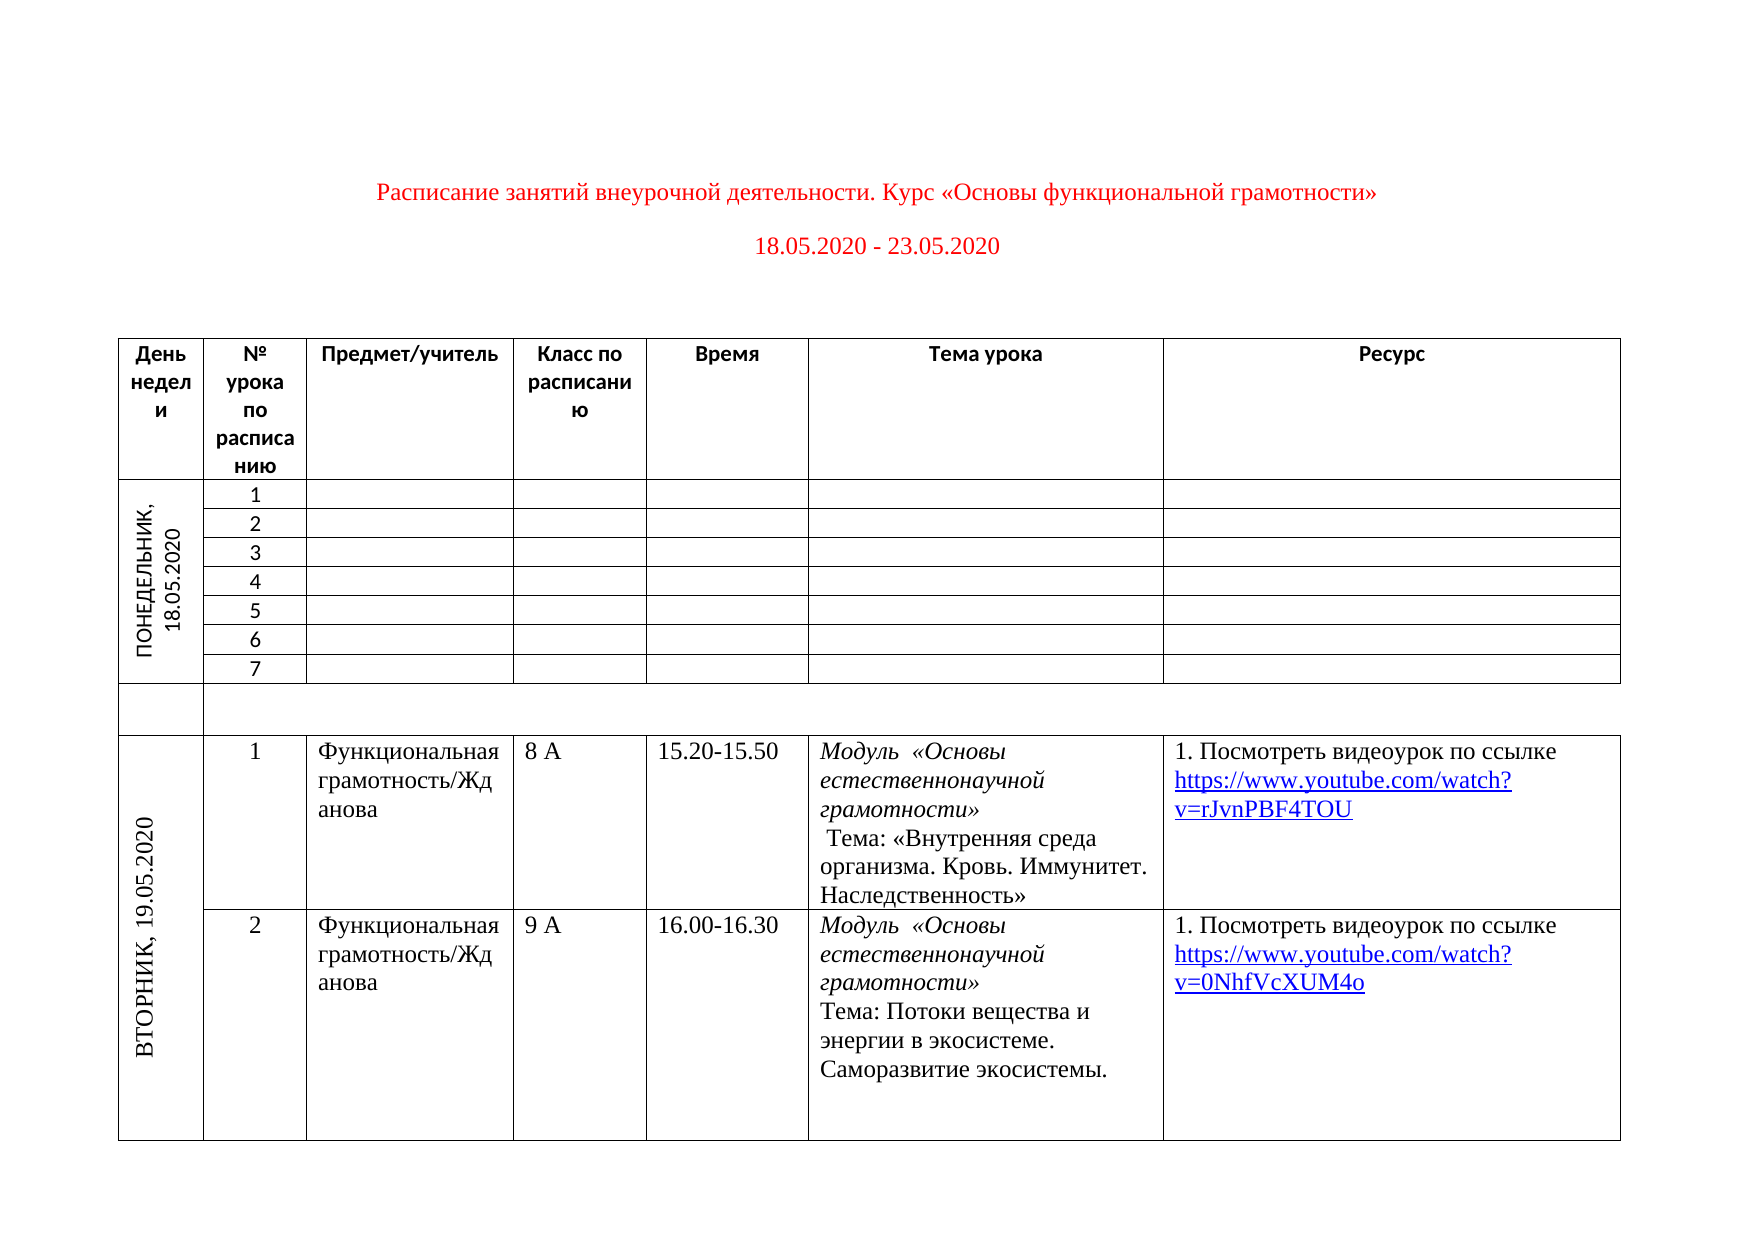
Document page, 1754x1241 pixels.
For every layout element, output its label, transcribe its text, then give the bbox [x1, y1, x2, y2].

table_cell 7 [204, 655, 306, 682]
table_cell [647, 509, 808, 537]
table_cell 1 [204, 736, 306, 909]
table_cell [647, 596, 808, 624]
table_cell [119, 684, 203, 735]
table_cell [514, 655, 646, 682]
table_cell [647, 538, 808, 566]
table_cell [1164, 625, 1620, 653]
table_header Ресурс [1164, 339, 1620, 479]
table_cell [307, 596, 513, 624]
table_cell [514, 625, 646, 653]
table_cell [514, 509, 646, 537]
table_cell 2 [204, 910, 306, 1140]
table_header Тема урока [809, 339, 1163, 479]
table_cell [809, 596, 1163, 624]
table_cell [514, 567, 646, 595]
table_cell [307, 509, 513, 537]
table_cell Модуль «Основы естественнонаучной грамотности» Тема: «Внутренняя среда организма. Кровь. Иммунитет. Наследственность» [809, 736, 1163, 909]
table_header Класс по расписанию [514, 339, 646, 479]
table_cell [1164, 596, 1620, 624]
table_cell [809, 509, 1163, 537]
table_cell [307, 625, 513, 653]
table_cell [1164, 538, 1620, 566]
table_cell [307, 538, 513, 566]
table_header День недели [119, 339, 203, 479]
table_cell [647, 655, 808, 682]
table_cell Модуль «Основы естественнонаучной грамотности» Тема: Потоки вещества и энергии в экосистеме. Саморазвитие экосистемы. [809, 910, 1163, 1140]
table_cell [809, 625, 1163, 653]
table_cell [809, 655, 1163, 682]
table_cell 15.20-15.50 [647, 736, 808, 909]
table_header Время [647, 339, 808, 479]
table_cell [514, 538, 646, 566]
table_cell 2 [204, 509, 306, 537]
table_header № урока по расписанию [204, 339, 306, 479]
table_cell [1164, 567, 1620, 595]
table_cell [307, 655, 513, 682]
table_cell ВТОРНИК, 19.05.2020 [119, 736, 203, 1140]
table_cell Функциональная грамотность/Жданова [307, 910, 513, 1140]
table_cell [1164, 509, 1620, 537]
table_cell ПОНЕДЕЛЬНИК, 18.05.2020 [119, 480, 203, 682]
table_cell 1 [204, 480, 306, 508]
table_cell [1164, 480, 1620, 508]
table_cell [809, 480, 1163, 508]
table_cell [647, 480, 808, 508]
text Расписание занятий внеурочной деятельности. Курс «Основы функциональной грамотности» [118, 177, 1636, 206]
table_cell 4 [204, 567, 306, 595]
table_cell 8 А [514, 736, 646, 909]
table_cell [1164, 655, 1620, 682]
table_cell 16.00-16.30 [647, 910, 808, 1140]
table_cell 6 [204, 625, 306, 653]
table_cell [809, 567, 1163, 595]
table_cell 9 А [514, 910, 646, 1140]
table_header Предмет/учитель [307, 339, 513, 479]
table_cell 5 [204, 596, 306, 624]
table_cell [809, 538, 1163, 566]
table_cell [647, 625, 808, 653]
table_cell [307, 480, 513, 508]
table_cell [307, 567, 513, 595]
table_cell 3 [204, 538, 306, 566]
table_cell 1. Посмотреть видеоурок по ссылке https://www.youtube.com/watch?v=0NhfVcXUM4o [1164, 910, 1620, 1140]
table_cell [647, 567, 808, 595]
table_cell 1. Посмотреть видеоурок по ссылке https://www.youtube.com/watch?v=rJvnPBF4TOU [1164, 736, 1620, 909]
table_cell Функциональная грамотность/Жданова [307, 736, 513, 909]
table_cell [514, 596, 646, 624]
text 18.05.2020 - 23.05.2020 [118, 231, 1636, 260]
table_cell [514, 480, 646, 508]
